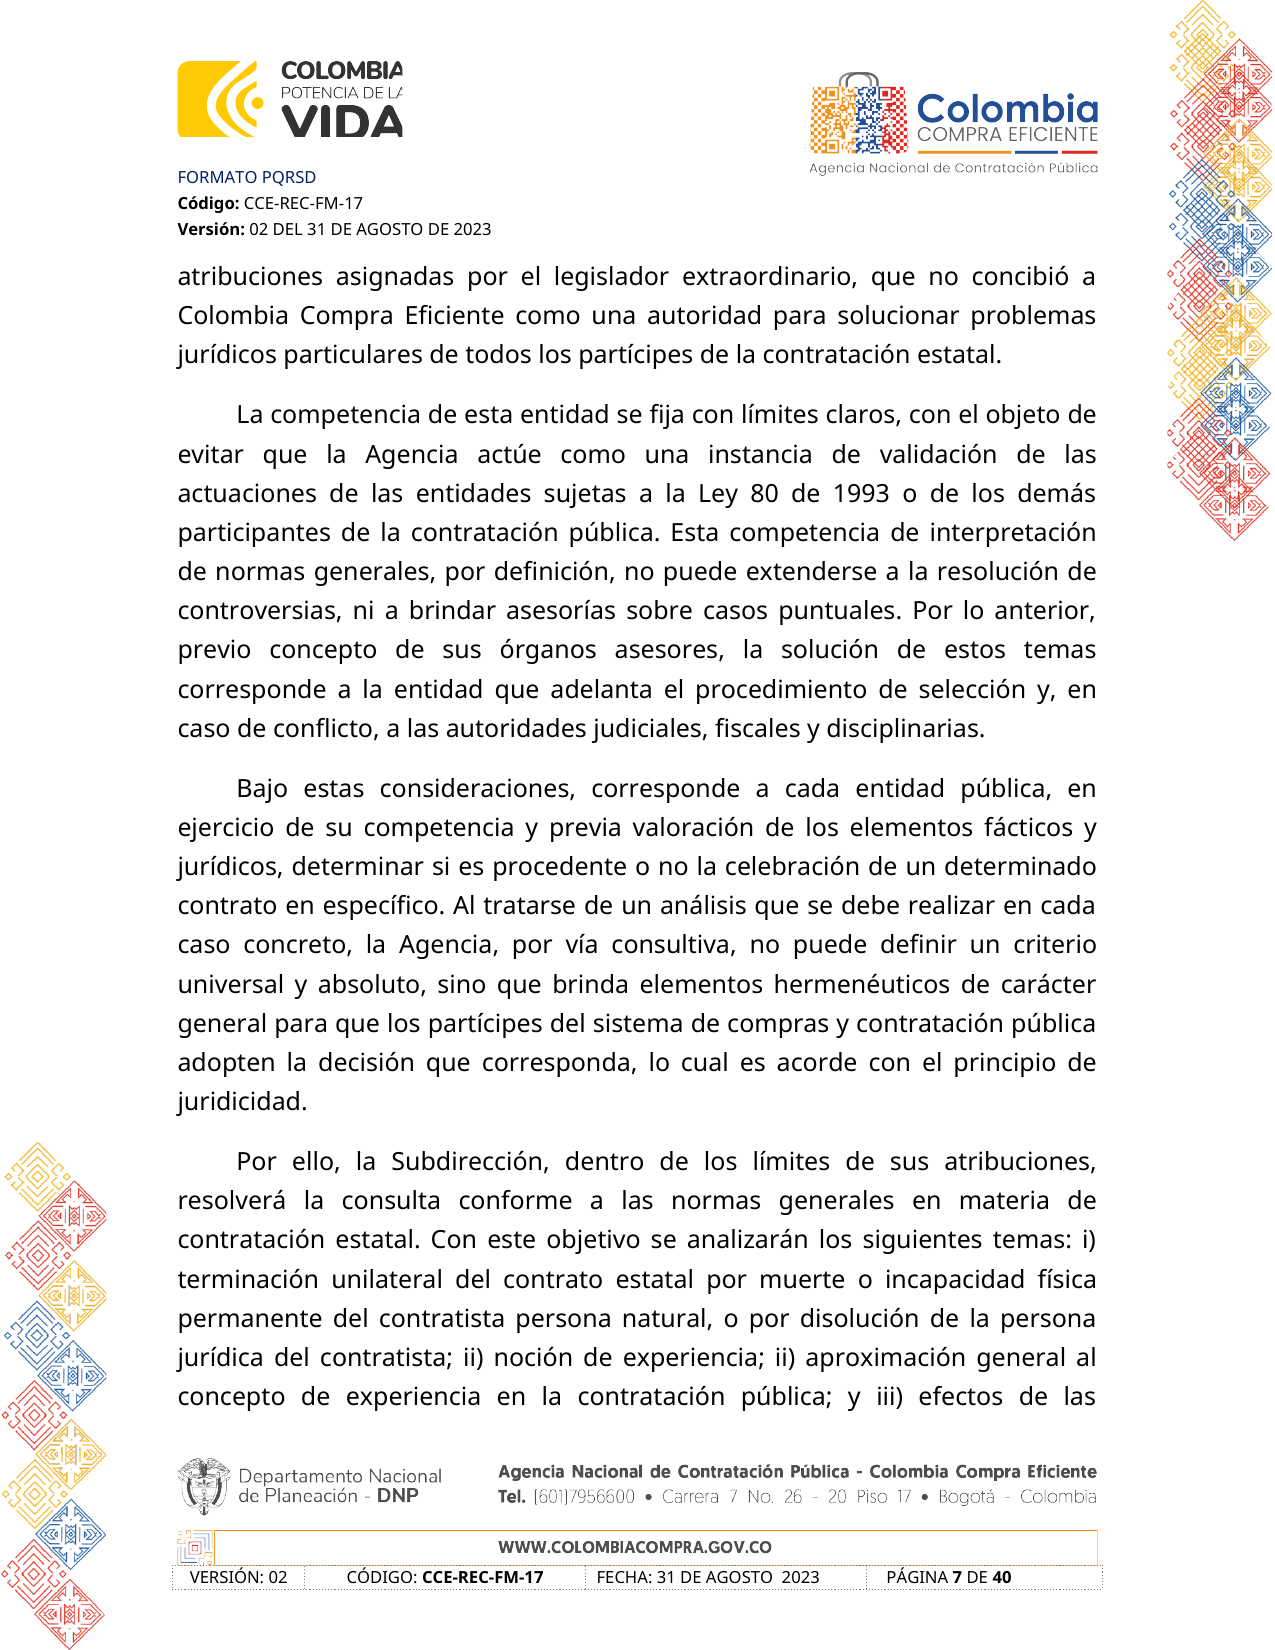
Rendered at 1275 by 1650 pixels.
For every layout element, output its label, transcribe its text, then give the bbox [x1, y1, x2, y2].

picture [809, 72, 1098, 176]
picture [0, 1141, 106, 1648]
picture [1165, 0, 1272, 539]
text La competencia de esta entidad se fija con límites claros, con el objeto de evitar que la Agencia actúe como una instancia de validación de las actuaciones de las entidades sujetas a la Ley 80 de 1993 o de los demás participantes de la contratación pública. Esta competencia de interpretación de normas generales, por definición, no puede extenderse a la resolución de controversias, ni a brindar asesorías sobre casos puntuales. Por lo anterior, previo concepto de sus órganos asesores, la solución de estos temas corresponde a la entidad que adelanta el procedimiento de selección y, en caso de conflicto, a las autoridades judiciales, fiscales y disciplinarias. [177, 397, 1098, 744]
picture [177, 1458, 1098, 1566]
picture [177, 61, 402, 137]
text Bajo estas consideraciones, corresponde a cada entidad pública, en ejercicio de su competencia y previa valoración de los elementos fácticos y jurídicos, determinar si es procedente o no la celebración de un determinado contrato en específico. Al tratarse de un análisis que se debe realizar en cada caso concreto, la Agencia, por vía consultiva, no puede definir un criterio universal y absoluto, sino que brinda elementos hermenéuticos de carácter general para que los partícipes del sistema de compras y contratación pública adopten la decisión que corresponda, lo cual es acorde con el principio de juridicidad. [177, 770, 1098, 1118]
